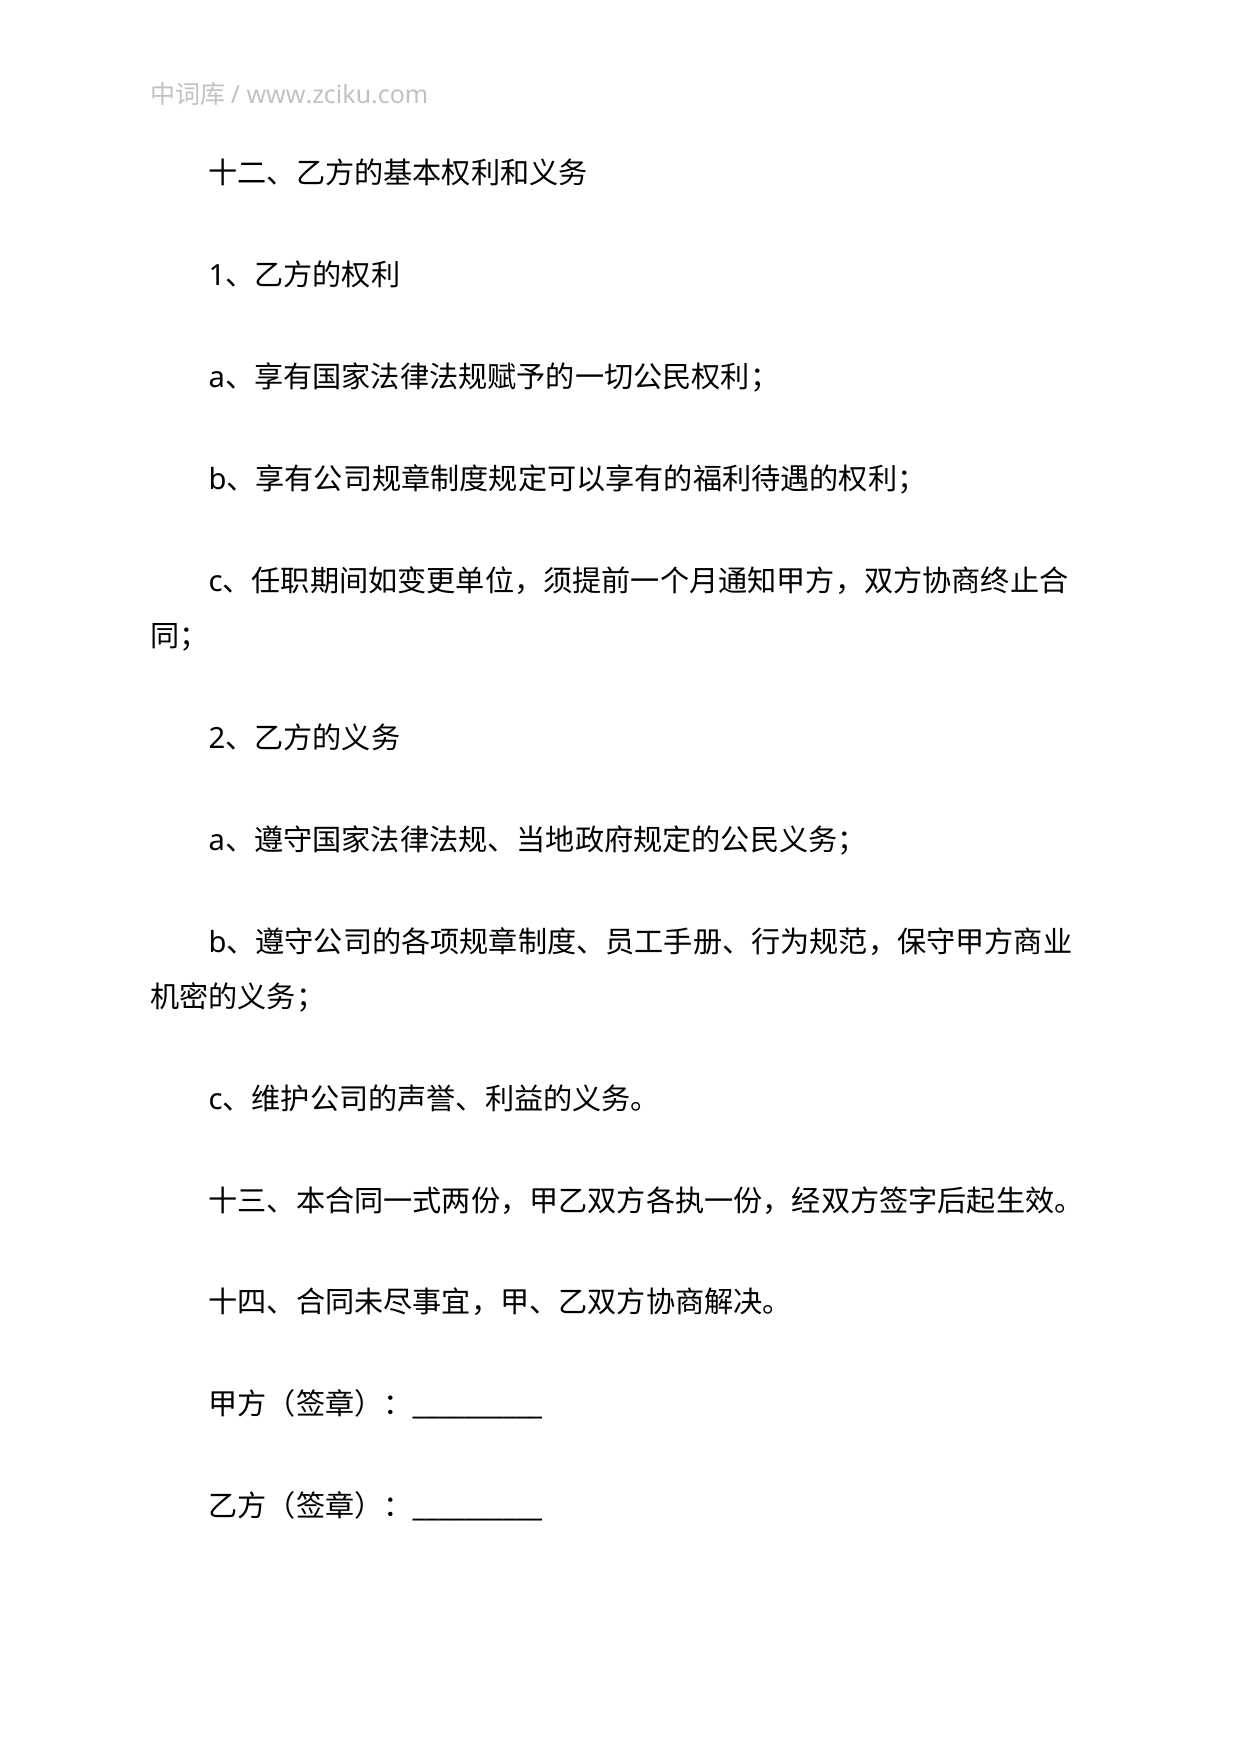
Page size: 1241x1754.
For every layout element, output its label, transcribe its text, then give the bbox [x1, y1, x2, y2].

text 2、乙方的义务 [150, 714, 1090, 757]
text c、任职期间如变更单位，须提前一个月通知甲方，双方协商终止合同； [150, 558, 1090, 655]
text 十四、合同未尽事宜，甲、乙双方协商解决。 [150, 1279, 1090, 1321]
text 十二、乙方的基本权利和义务 [150, 150, 1090, 192]
text 乙方（签章）：__________ [150, 1483, 1090, 1525]
text a、享有国家法律法规赋予的一切公民权利； [150, 354, 1090, 396]
text b、遵守公司的各项规章制度、员工手册、行为规范，保守甲方商业机密的义务； [150, 918, 1090, 1016]
text 十三、本合同一式两份，甲乙双方各执一份，经双方签字后起生效。 [150, 1177, 1090, 1219]
text a、遵守国家法律法规、当地政府规定的公民义务； [150, 816, 1090, 859]
text c、维护公司的声誉、利益的义务。 [150, 1075, 1090, 1118]
text b、享有公司规章制度规定可以享有的福利待遇的权利； [150, 456, 1090, 498]
text 1、乙方的权利 [150, 252, 1090, 294]
text 甲方（签章）：__________ [150, 1381, 1090, 1423]
